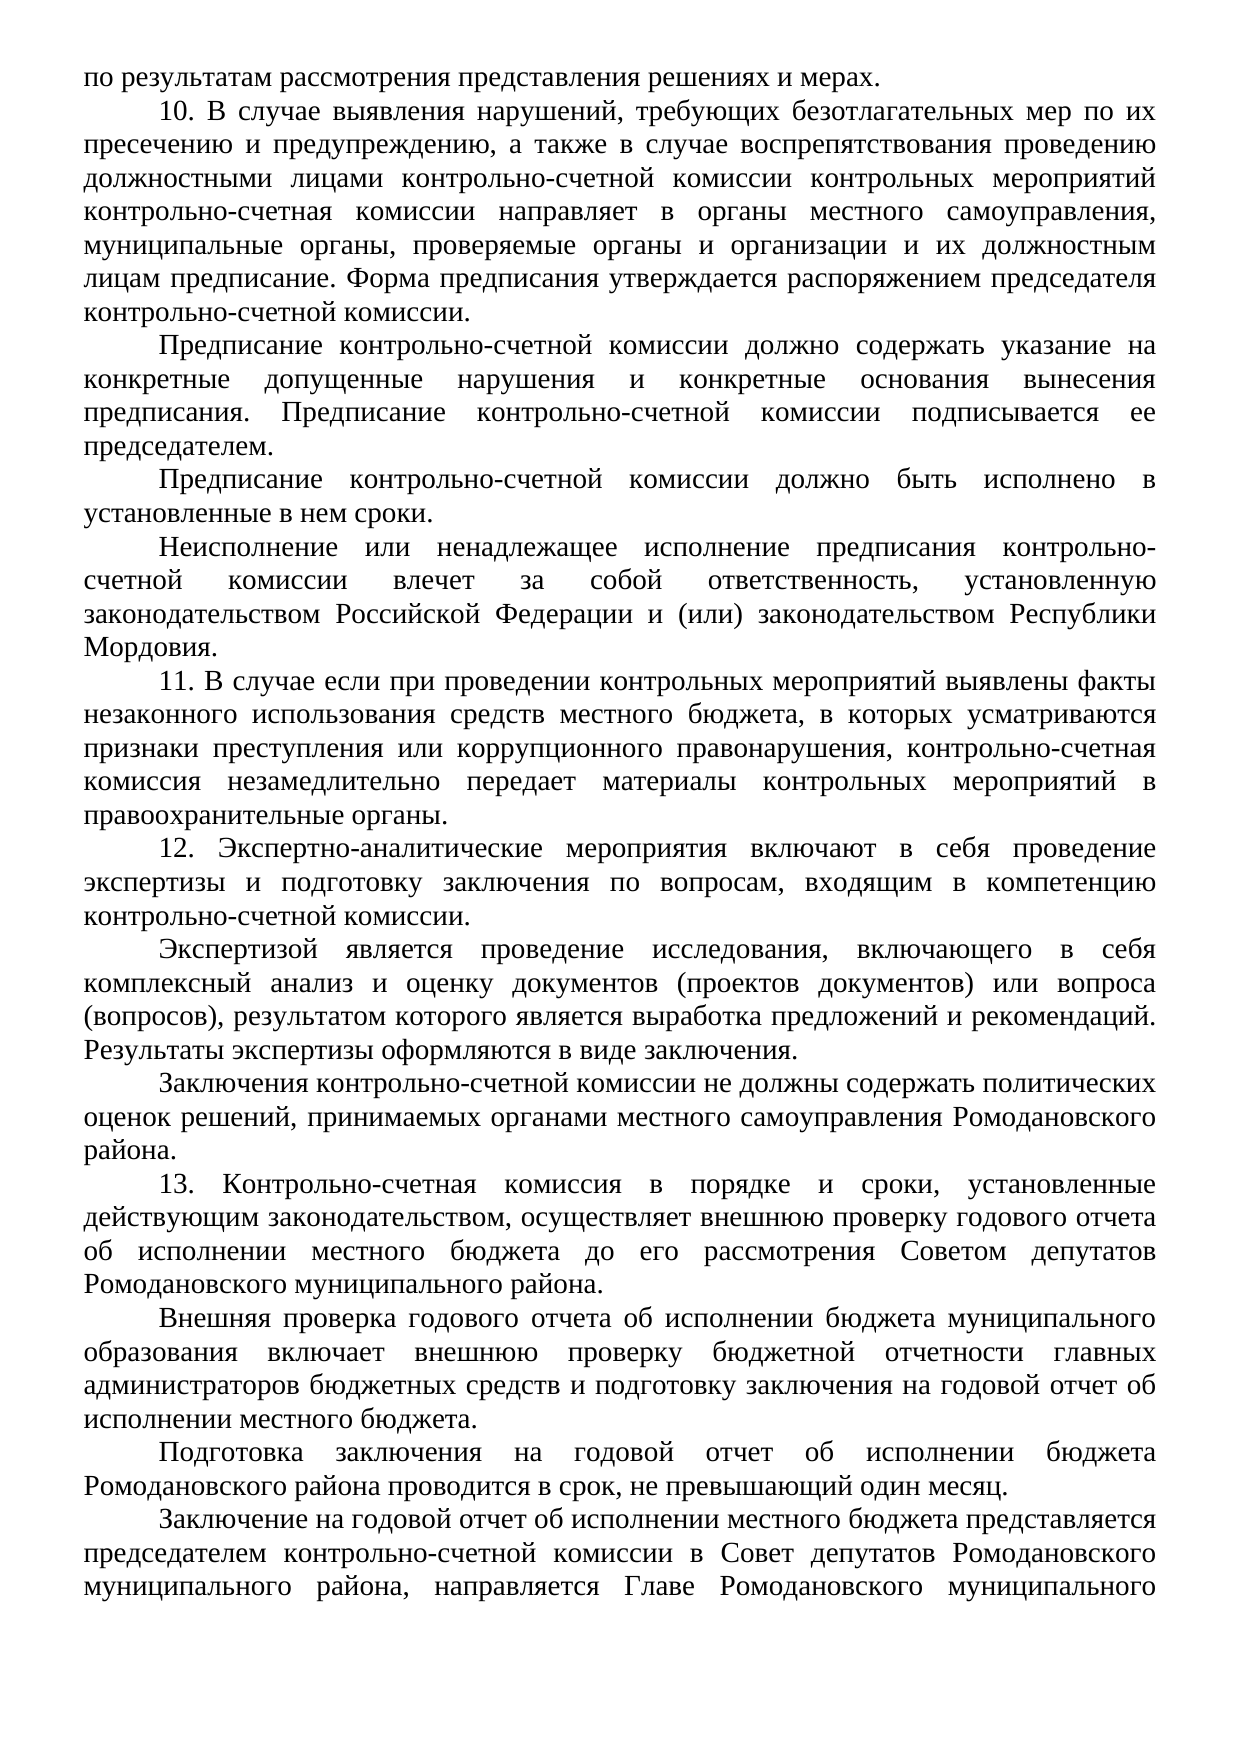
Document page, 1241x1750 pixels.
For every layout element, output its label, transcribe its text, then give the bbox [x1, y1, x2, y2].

text 12. Экспертно-аналитические мероприятия включают в себя проведение экспертизы и подготовку заключения по вопросам, входящим в компетенцию контрольно-счетной комиссии. [83, 831, 1157, 931]
text 11. В случае если при проведении контрольных мероприятий выявлены факты незаконного использования средств местного бюджета, в которых усматриваются признаки преступления или коррупционного правонарушения, контрольно-счетная комиссия незамедлительно передает материалы контрольных мероприятий в правоохранительные органы. [83, 663, 1157, 831]
text 13. Контрольно-счетная комиссия в порядке и сроки, установленные действующим законодательством, осуществляет внешнюю проверку годового отчета об исполнении местного бюджета до его рассмотрения Советом депутатов Ромодановского муниципального района. [83, 1166, 1157, 1300]
text Предписание контрольно-счетной комиссии должно быть исполнено в установленные в нем сроки. [83, 462, 1157, 529]
text Заключения контрольно-счетной комиссии не должны содержать политических оценок решений, принимаемых органами местного самоуправления Ромодановского района. [83, 1065, 1157, 1166]
text Неисполнение или ненадлежащее исполнение предписания контрольно-счетной комиссии влечет за собой ответственность, установленную законодательством Российской Федерации и (или) законодательством Республики Мордовия. [83, 529, 1157, 663]
text Предписание контрольно-счетной комиссии должно содержать указание на конкретные допущенные нарушения и конкретные основания вынесения предписания. Предписание контрольно-счетной комиссии подписывается ее председателем. [83, 327, 1157, 462]
text Экспертизой является проведение исследования, включающего в себя комплексный анализ и оценку документов (проектов документов) или вопроса (вопросов), результатом которого является выработка предложений и рекомендаций. Результаты экспертизы оформляются в виде заключения. [83, 931, 1157, 1065]
text Внешняя проверка годового отчета об исполнении бюджета муниципального образования включает внешнюю проверку бюджетной отчетности главных администраторов бюджетных средств и подготовку заключения на годовой отчет об исполнении местного бюджета. [83, 1300, 1157, 1434]
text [83, 59, 1157, 93]
text Подготовка заключения на годовой отчет об исполнении бюджета Ромодановского района проводится в срок, не превышающий один месяц. [83, 1434, 1157, 1501]
text 10. В случае выявления нарушений, требующих безотлагательных мер по их пресечению и предупреждению, а также в случае воспрепятствования проведению должностными лицами контрольно-счетной комиссии контрольных мероприятий контрольно-счетная комиссии направляет в органы местного самоуправления, муниципальные органы, проверяемые органы и организации и их должностным лицам предписание. Форма предписания утверждается распоряжением председателя контрольно-счетной комиссии. [83, 93, 1157, 327]
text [83, 1501, 1157, 1602]
